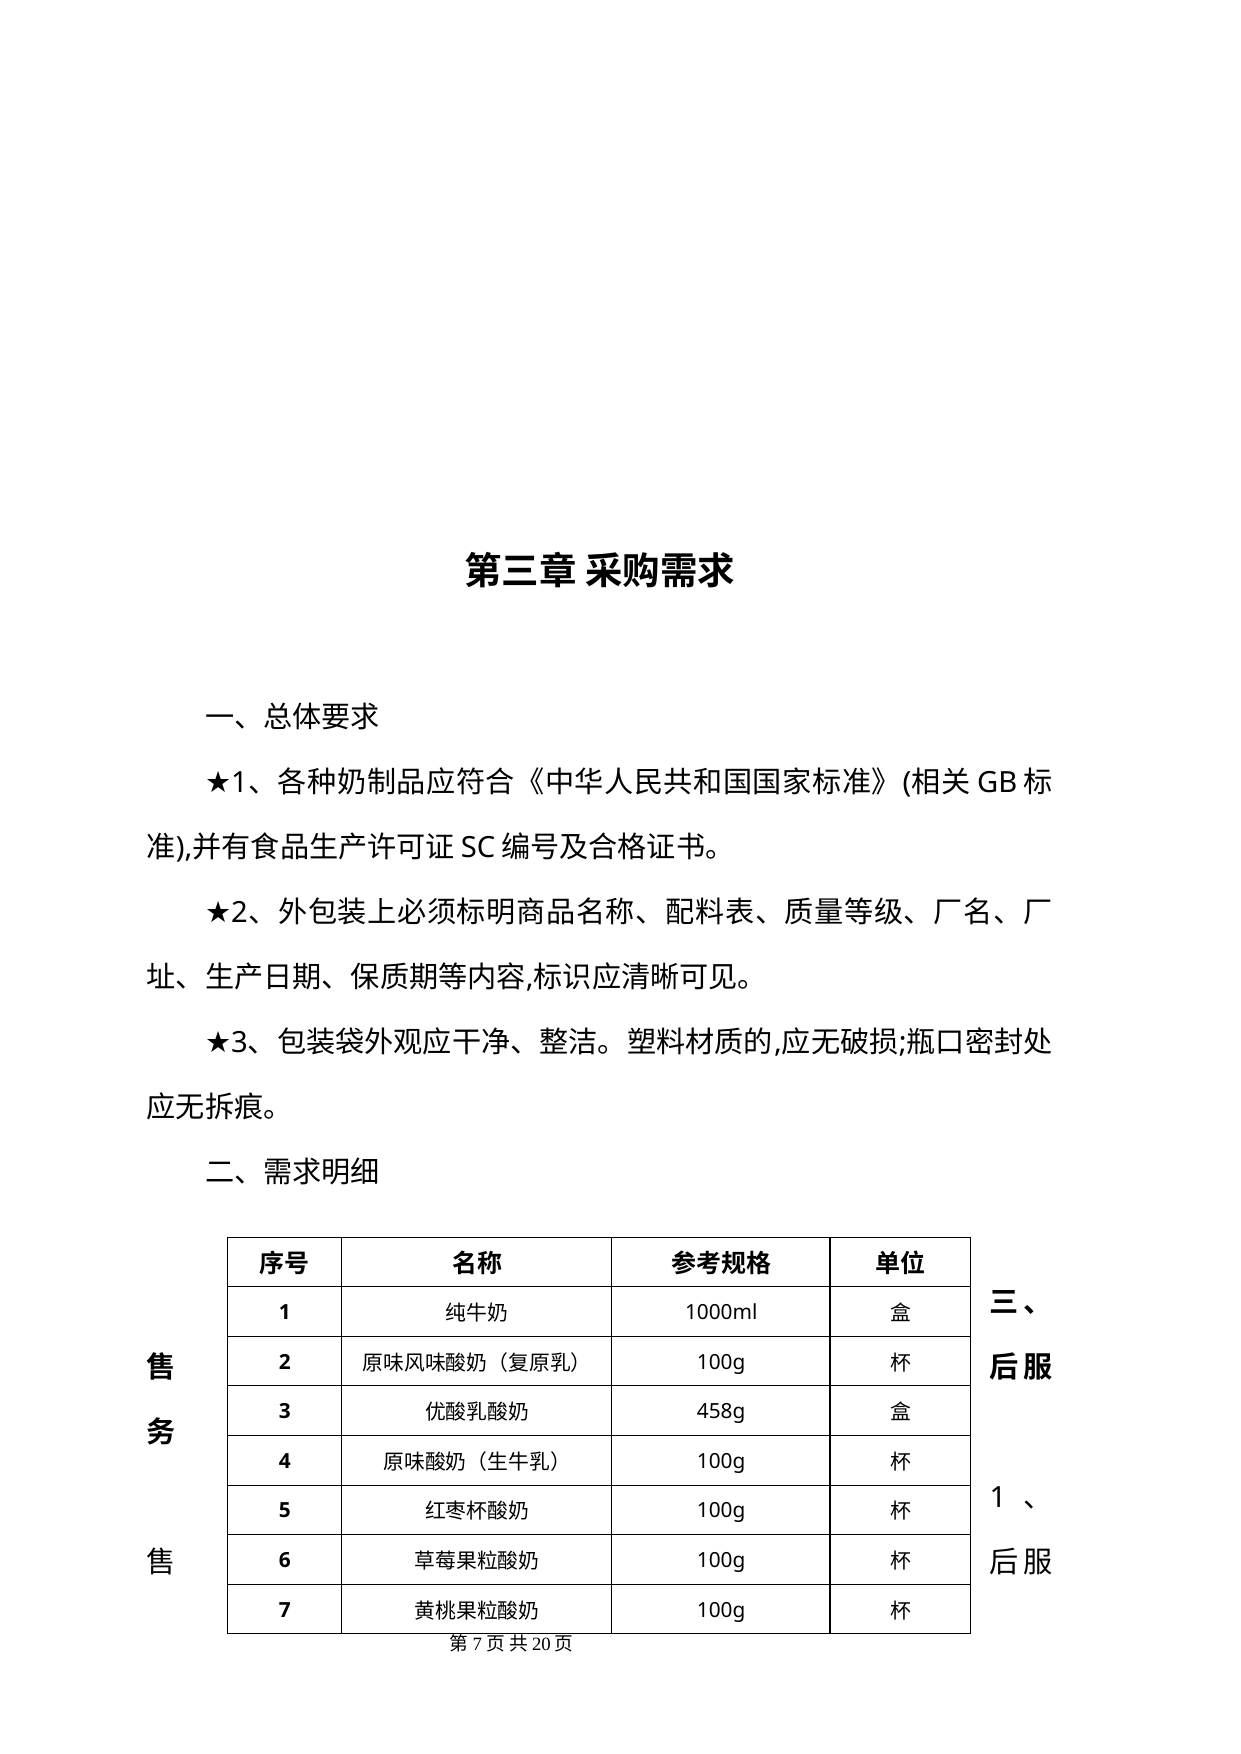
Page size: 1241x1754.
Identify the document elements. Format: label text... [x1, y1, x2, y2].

table_cell 杯 [831, 1486, 970, 1534]
table_cell 3 [228, 1386, 341, 1435]
text 1、售后服务响应文件（按附件3格式） [971, 1462, 1053, 1592]
table_header 序号 [228, 1238, 341, 1286]
table_cell 杯 [831, 1436, 970, 1484]
table_cell 杯 [831, 1535, 970, 1584]
text ★2、外包装上必须标明商品名称、配料表、质量等级、厂名、厂址、生产日期、保质期等内容,标识应清晰可见。 [146, 877, 1053, 1007]
table_cell 原味风味酸奶（复原乳） [342, 1337, 611, 1385]
table_cell 1 [228, 1287, 341, 1336]
table_cell 纯牛奶 [342, 1287, 611, 1336]
table_cell 优酸乳酸奶 [342, 1386, 611, 1435]
table_cell 100g [612, 1436, 829, 1484]
table_cell 盒 [831, 1287, 970, 1336]
table_cell 黄桃果粒酸奶 [342, 1585, 611, 1633]
table_cell 盒 [831, 1386, 970, 1435]
text ★3、包装袋外观应干净、整洁。塑料材质的,应无破损;瓶口密封处应无拆痕。 [146, 1007, 1053, 1137]
table_cell 5 [228, 1486, 341, 1534]
table_cell 100g [612, 1585, 829, 1633]
table_cell 7 [228, 1585, 341, 1633]
text 第三章 采购需求 [146, 536, 1053, 601]
table_cell 4 [228, 1436, 341, 1484]
text 三、售后服务 [971, 1267, 1053, 1462]
table_cell 6 [228, 1535, 341, 1584]
table_header 单位 [831, 1238, 970, 1286]
text 一、总体要求 [146, 682, 1053, 747]
table_cell 草莓果粒酸奶 [342, 1535, 611, 1584]
table_cell 100g [612, 1337, 829, 1385]
table_cell 2 [228, 1337, 341, 1385]
table_header 名称 [342, 1238, 611, 1286]
text ★1、各种奶制品应符合《中华人民共和国国家标准》(相关GB标准),并有食品生产许可证SC编号及合格证书。 [146, 747, 1053, 877]
table_cell 红枣杯酸奶 [342, 1486, 611, 1534]
table_cell 原味酸奶（生牛乳） [342, 1436, 611, 1484]
table_cell 杯 [831, 1337, 970, 1385]
table_cell 1000ml [612, 1287, 829, 1336]
text 二、需求明细 [146, 1137, 1053, 1202]
table_header 参考规格 [612, 1238, 829, 1286]
table_cell 杯 [831, 1585, 970, 1633]
table_cell 100g [612, 1486, 829, 1534]
text 三、售后服务 [146, 1267, 227, 1462]
table_cell 458g [612, 1386, 829, 1435]
table_cell 100g [612, 1535, 829, 1584]
text 1、售后服务响应文件（按附件3格式） [146, 1462, 227, 1592]
